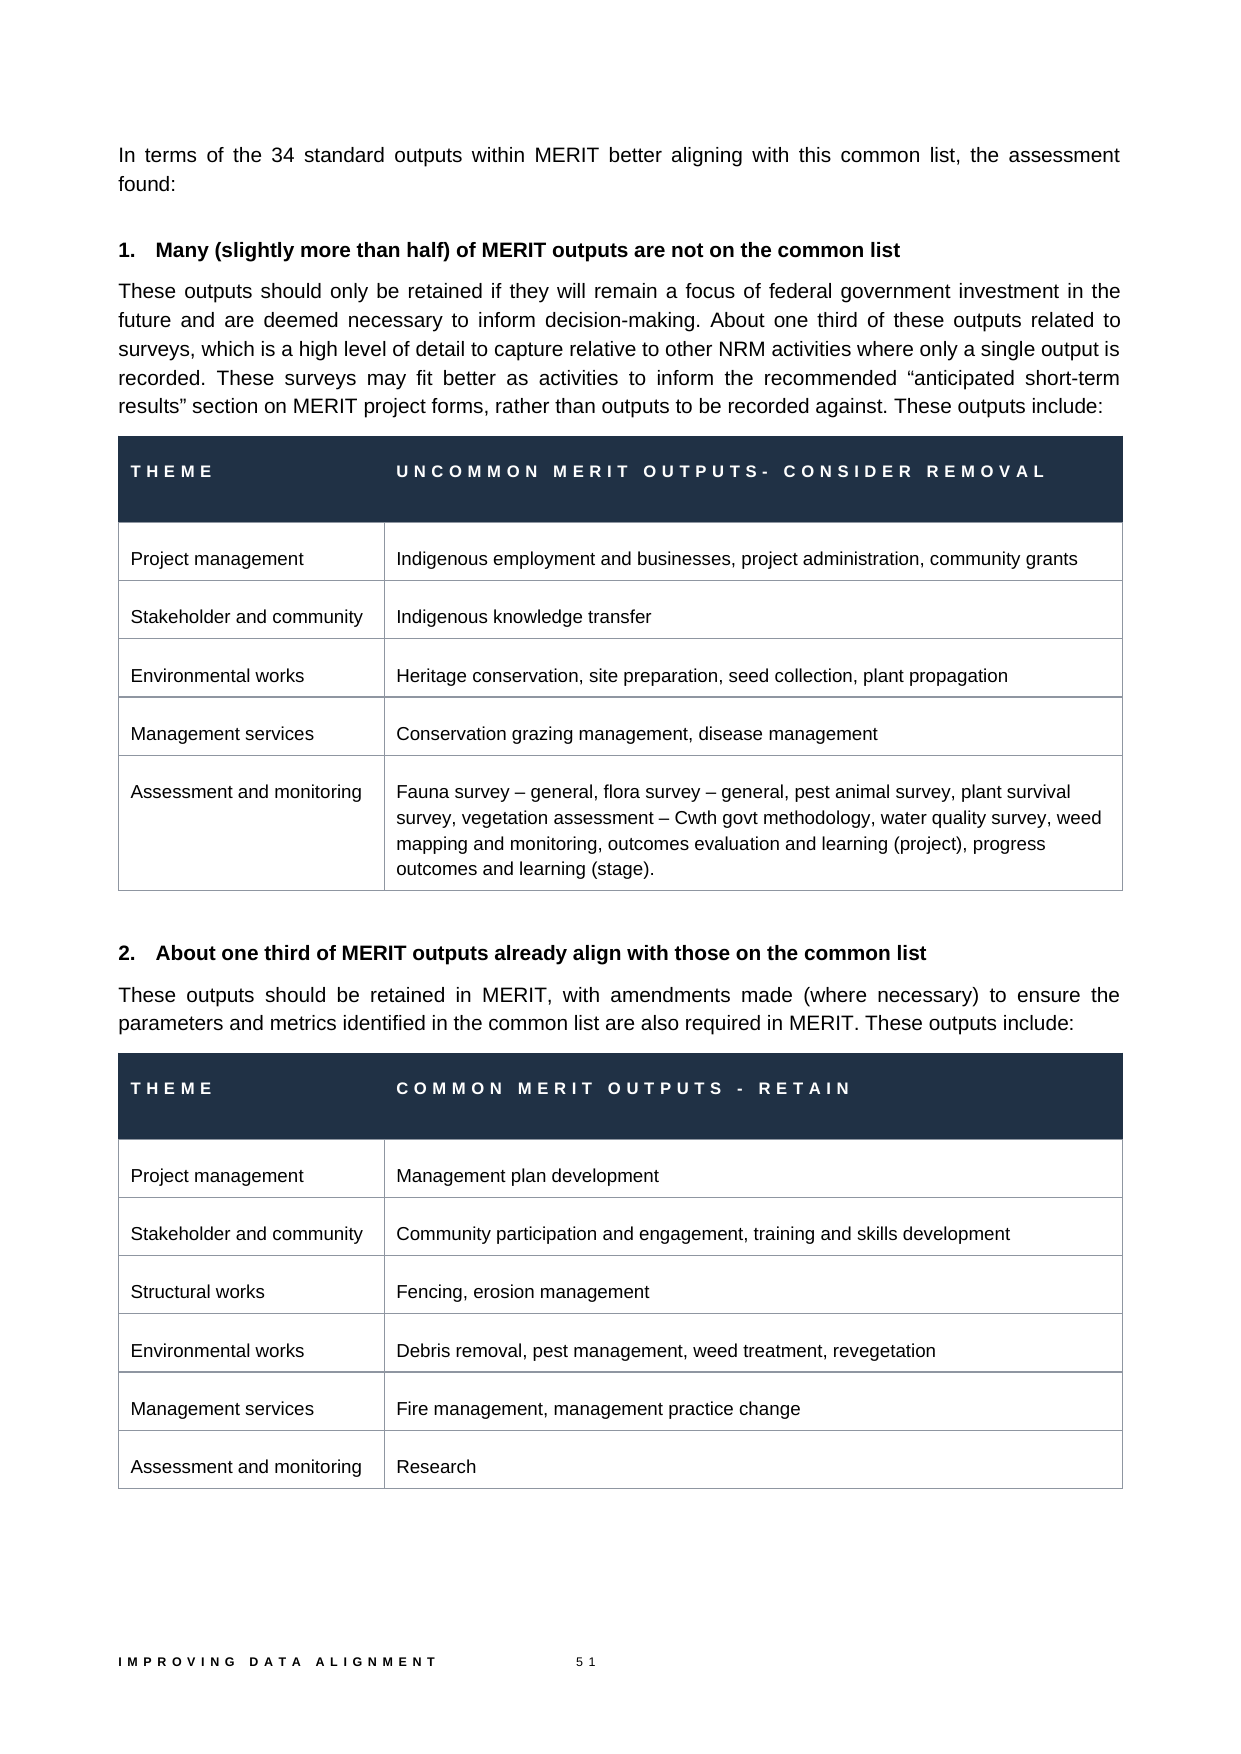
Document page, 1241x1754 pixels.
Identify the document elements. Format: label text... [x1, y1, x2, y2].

table_cell Structural works [119, 1256, 384, 1313]
table_cell Indigenous employment and businesses, project administration, community grants [385, 523, 1122, 580]
table_cell Indigenous knowledge transfer [385, 581, 1122, 638]
table_cell Conservation grazing management, disease management [385, 698, 1122, 754]
table_cell Stakeholder and community [119, 1198, 384, 1255]
table_cell Assessment and monitoring [119, 756, 384, 890]
list About one third of MERIT outputs already align with those on the common list [118, 941, 1122, 965]
table_cell Heritage conservation, site preparation, seed collection, plant propagation [385, 639, 1122, 696]
table_cell Community participation and engagement, training and skills development [385, 1198, 1122, 1255]
list Many (slightly more than half) of MERIT outputs are not on the common list [118, 238, 1122, 262]
table_cell Research [385, 1431, 1122, 1488]
table_cell Management services [119, 1373, 384, 1429]
table_header common merit outputs - retain [385, 1054, 1122, 1139]
text These outputs should only be retained if they will remain a focus of federal government investment in the future and are deemed necessary to inform decision-making. About one third of these outputs related to surveys, which is a high level of detail to capture relative to other NRM activities where only a single output is recorded. These surveys may fit better as activities to inform the recommended “anticipated short-term results” section on MERIT project forms, rather than outputs to be recorded against. These outputs include: [118, 279, 1122, 418]
table_cell Fire management, management practice change [385, 1373, 1122, 1429]
table_cell Project management [119, 523, 384, 580]
table_cell Environmental works [119, 639, 384, 696]
table_header Theme [119, 1054, 384, 1139]
text These outputs should be retained in MERIT, with amendments made (where necessary) to ensure the parameters and metrics identified in the common list are also required in MERIT. These outputs include: [118, 982, 1122, 1035]
table_cell Fauna survey – general, flora survey – general, pest animal survey, plant survival survey, vegetation assessment – Cwth govt methodology, water quality survey, weed mapping and monitoring, outcomes evaluation and learning (project), progress outcomes and learning (stage). [385, 756, 1122, 890]
table_cell Management services [119, 698, 384, 754]
table_cell Debris removal, pest management, weed treatment, revegetation [385, 1314, 1122, 1371]
table_cell Environmental works [119, 1314, 384, 1371]
text In terms of the 34 standard outputs within MERIT better aligning with this common list, the assessment found: [118, 143, 1122, 196]
table_cell Stakeholder and community [119, 581, 384, 638]
table_cell Management plan development [385, 1140, 1122, 1197]
table_header Theme [119, 437, 384, 522]
table_cell Assessment and monitoring [119, 1431, 384, 1488]
table_cell Project management [119, 1140, 384, 1197]
table_cell Fencing, erosion management [385, 1256, 1122, 1313]
table_header uncommon merit outputs- consider removal [385, 437, 1122, 522]
